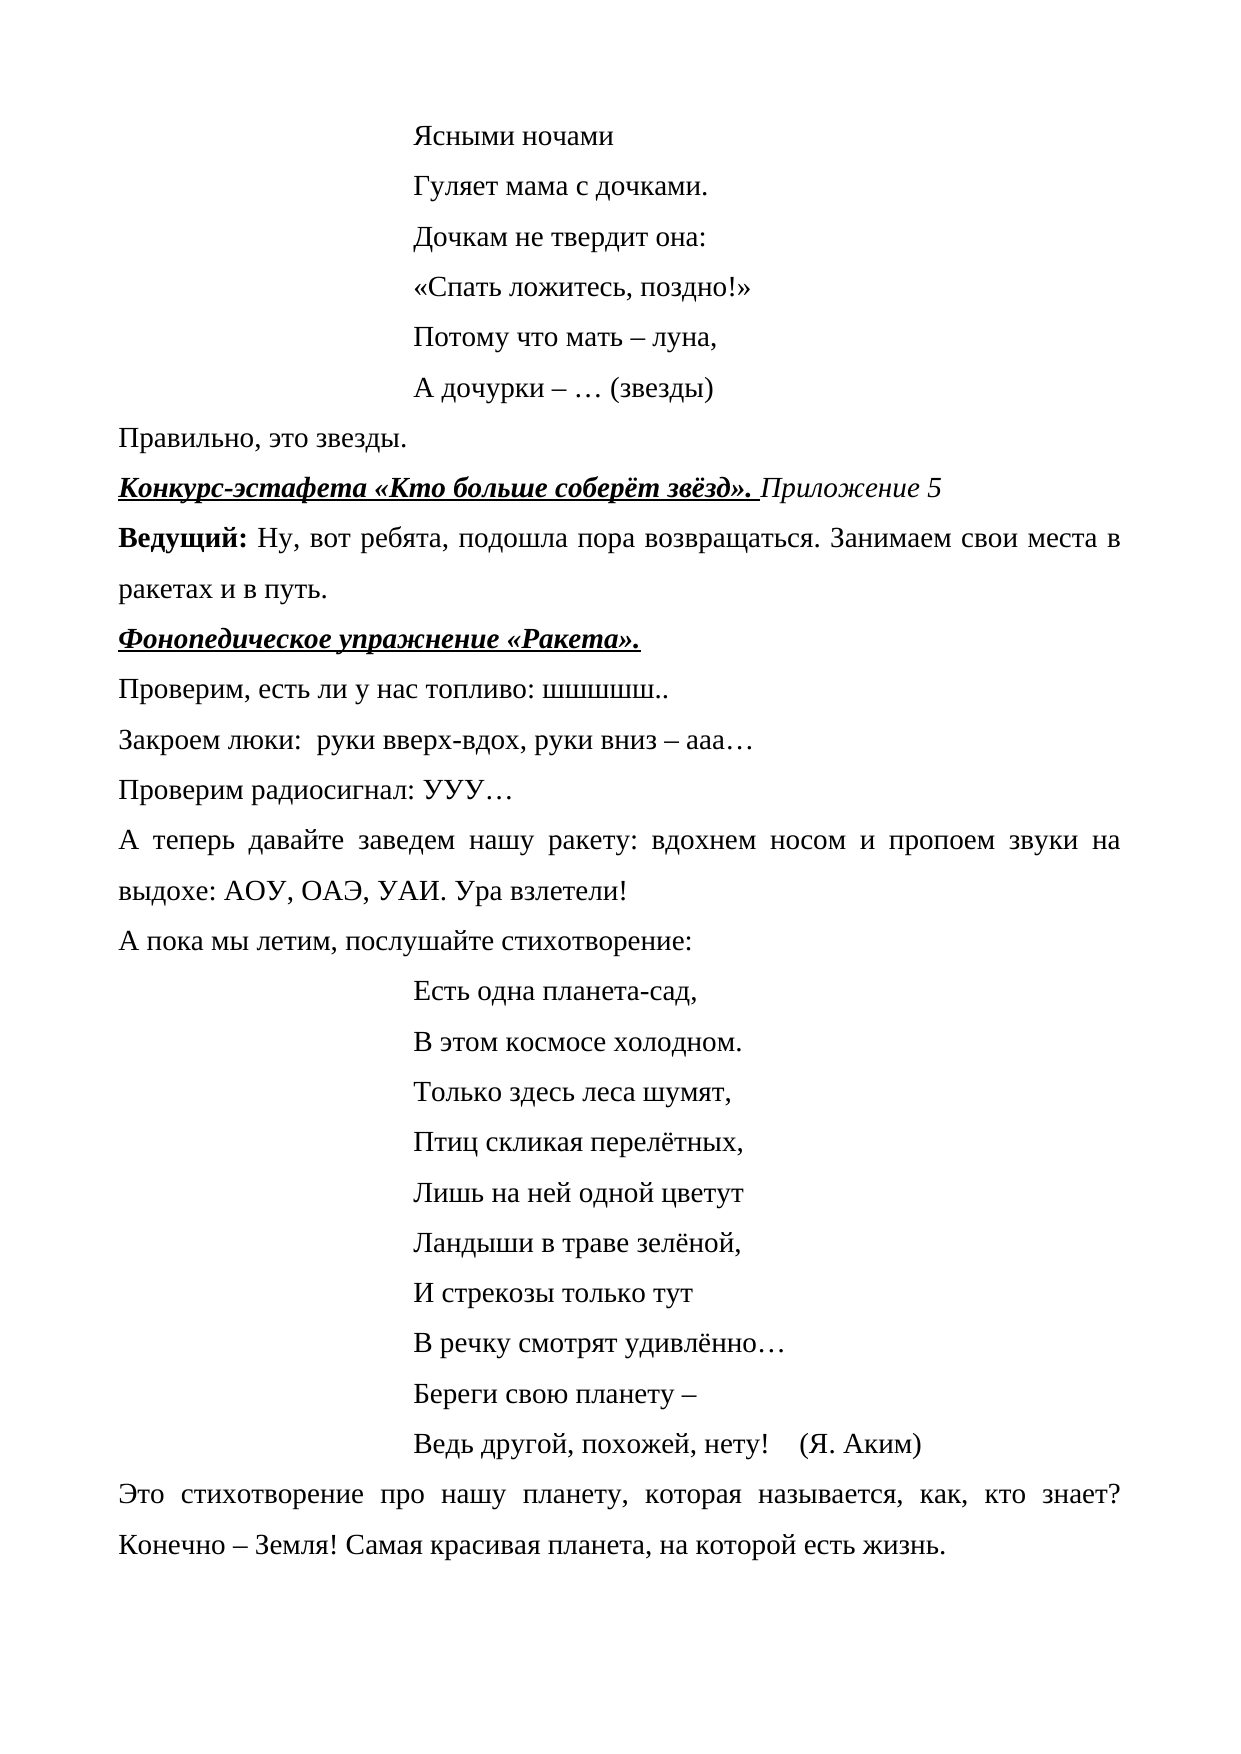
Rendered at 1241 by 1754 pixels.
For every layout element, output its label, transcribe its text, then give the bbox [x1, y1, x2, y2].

text Ведущий: Ну, вот ребята, подошла пора возвращаться. Занимаем свои места в ракетах и в путь. [118, 521, 1122, 604]
text А пока мы летим, послушайте стихотворение: [118, 923, 1122, 957]
text Лишь на ней одной цветут [413, 1175, 1122, 1208]
text Ясными ночами [118, 118, 1122, 152]
text Закроем люки: руки вверх-вдох, руки вниз – ааа… [118, 722, 1122, 755]
text Гуляет мама с дочками. [118, 168, 1122, 202]
text В речку смотрят удивлённо… [413, 1326, 1122, 1359]
text Ландыши в траве зелёной, [413, 1225, 1122, 1258]
text Конкурс-эстафета «Кто больше соберёт звёзд». Приложение 5 [118, 470, 1122, 504]
text Это стихотворение про нашу планету, которая называется, как, кто знает? Конечно – Земля! Самая красивая планета, на которой есть жизнь. [118, 1477, 1122, 1560]
text А теперь давайте заведем нашу ракету: вдохнем носом и пропоем звуки на выдохе: АОУ, ОАЭ, УАИ. Ура взлетели! [118, 822, 1122, 906]
text Потому что мать – луна, [118, 319, 1122, 353]
text Береги свою планету – [413, 1376, 1122, 1409]
text Правильно, это звезды. [118, 420, 1122, 453]
text И стрекозы только тут [413, 1275, 1122, 1309]
text Только здесь леса шумят, [413, 1074, 1122, 1108]
text А дочурки – … (звезды) [118, 370, 1122, 403]
text Фонопедическое упражнение «Ракета». [118, 621, 1122, 655]
text Ведь другой, похожей, нету! (Я. Аким) [413, 1426, 1122, 1460]
text Птиц скликая перелётных, [413, 1124, 1122, 1158]
text Есть одна планета-сад, [413, 973, 1122, 1007]
text Проверим, есть ли у нас топливо: шшшшш.. [118, 672, 1122, 705]
text Дочкам не твердит она: [118, 219, 1122, 252]
text В этом космосе холодном. [413, 1024, 1122, 1057]
text «Спать ложитесь, поздно!» [118, 269, 1122, 303]
text Проверим радиосигнал: УУУ… [118, 772, 1122, 806]
